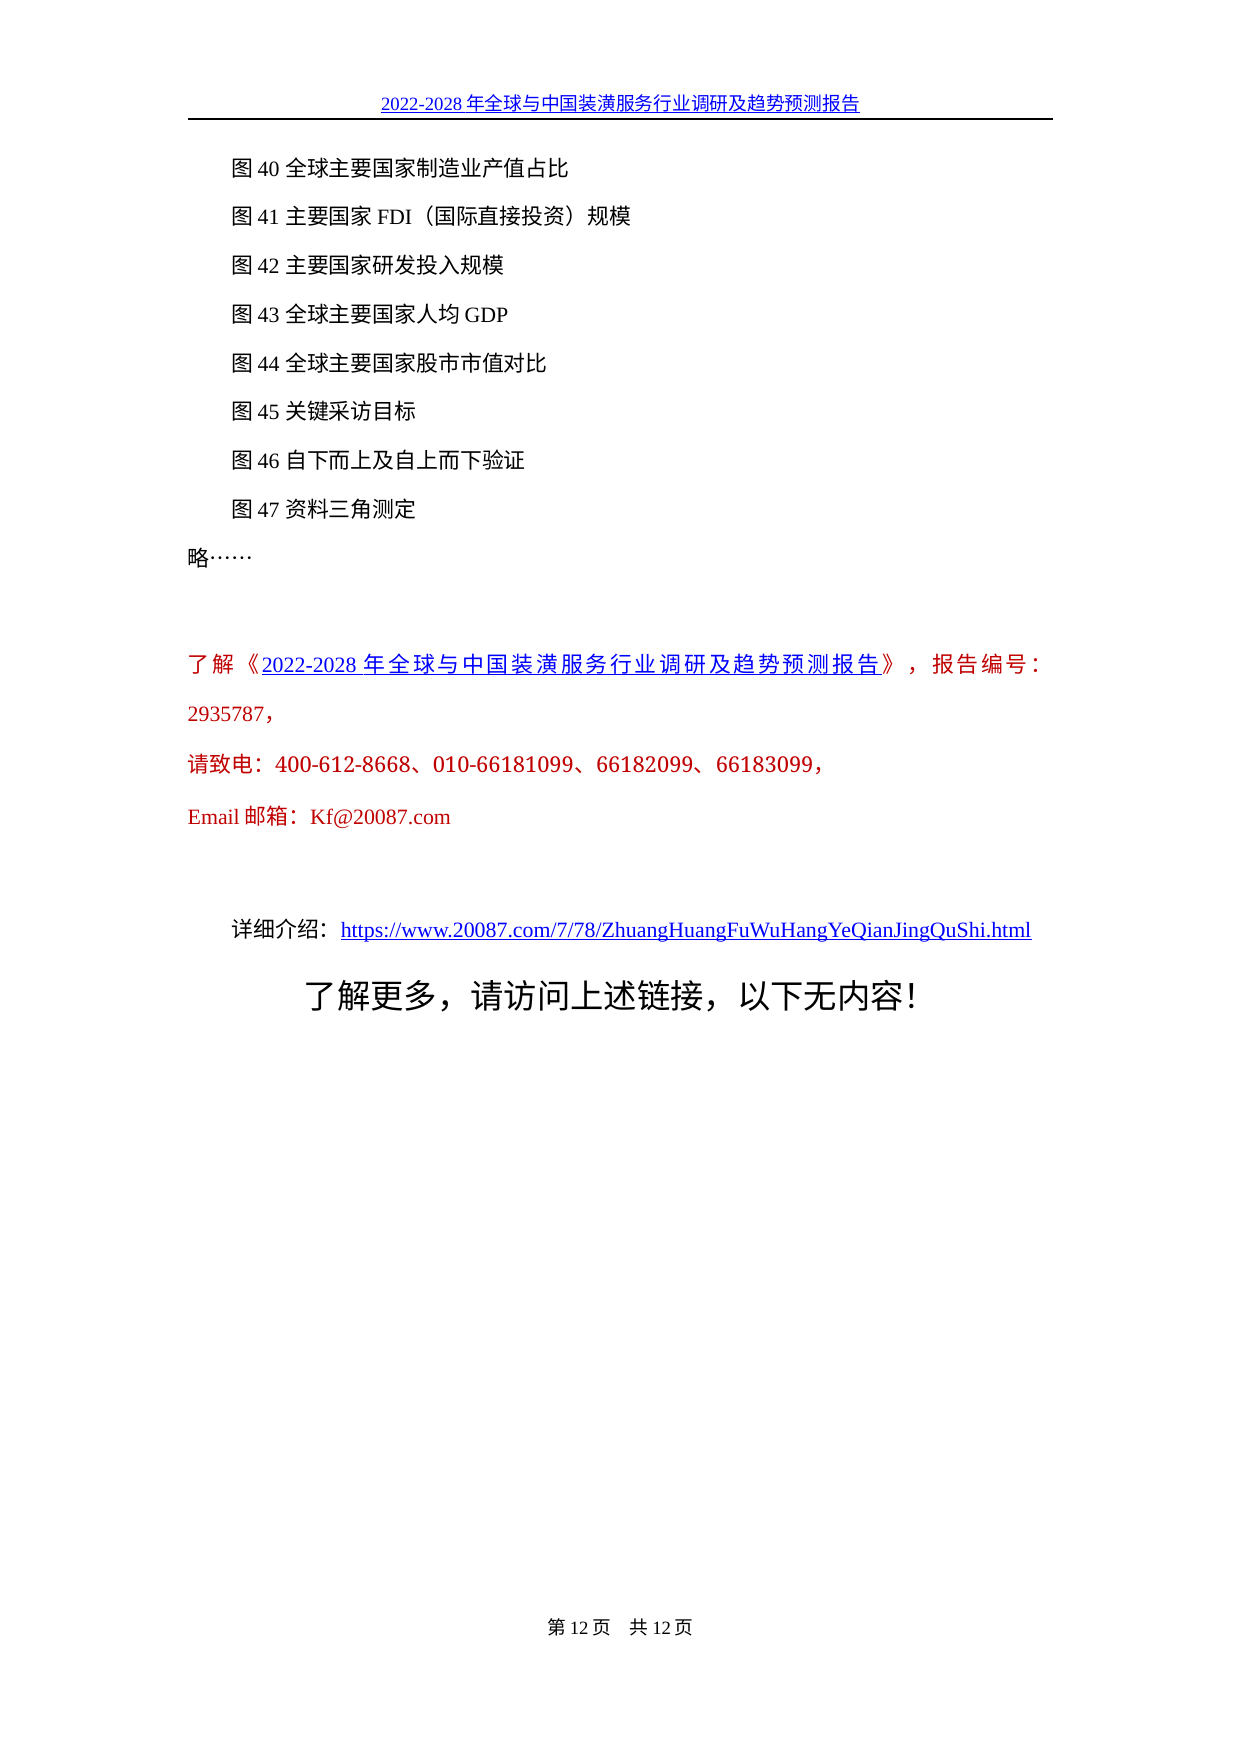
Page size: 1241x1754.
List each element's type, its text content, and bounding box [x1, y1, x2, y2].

text 请致电：400-612-8668、010-66181099、66182099、66183099， [187, 747, 1053, 779]
text 详细介绍：https://www.20087.com/7/78/ZhuangHuangFuWuHangYeQianJingQuShi.html [187, 911, 1053, 944]
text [187, 150, 1053, 573]
text 了解《2022-2028年全球与中国装潢服务行业调研及趋势预测报告》，报告编号：2935787， [187, 647, 1053, 728]
text Email邮箱：Kf@20087.com [187, 798, 1053, 831]
title 了解更多，请访问上述链接，以下无内容！ [187, 961, 1053, 1026]
